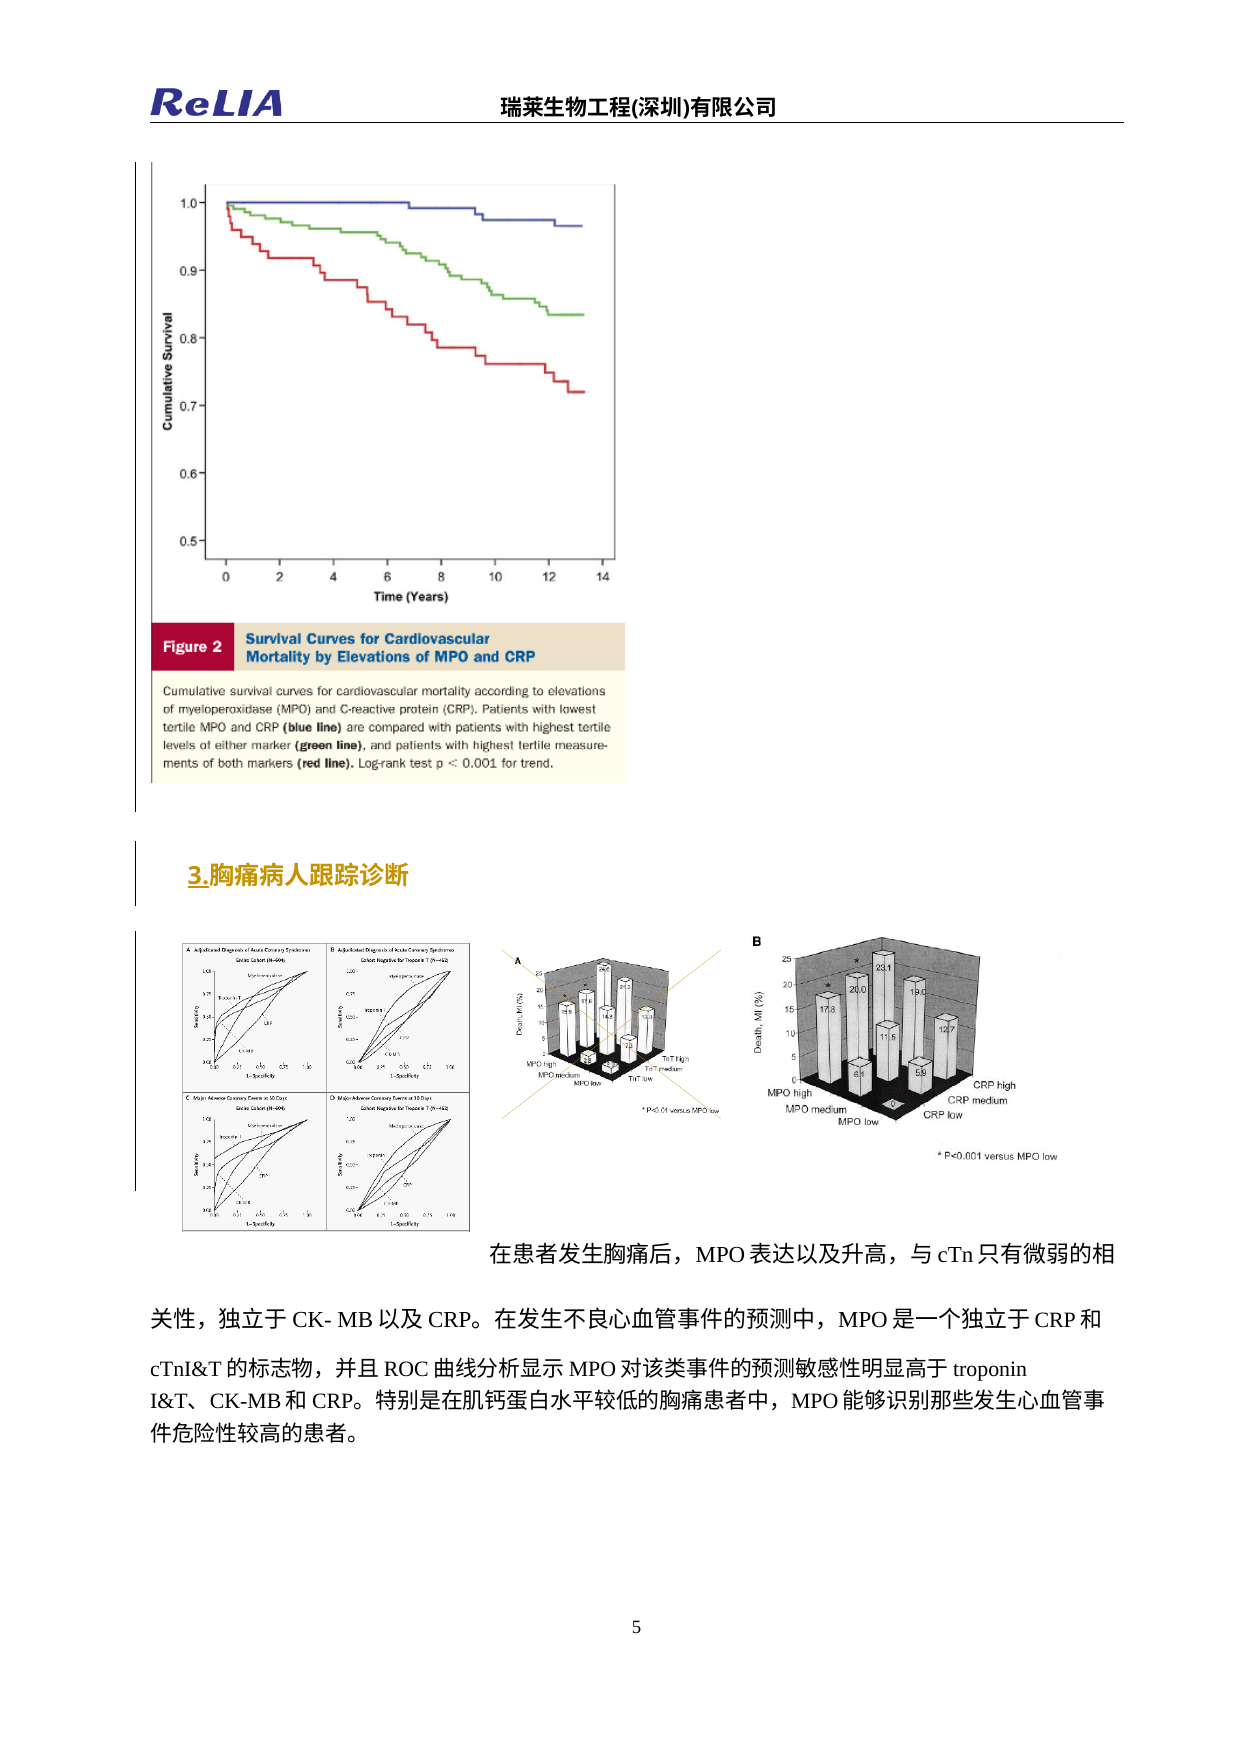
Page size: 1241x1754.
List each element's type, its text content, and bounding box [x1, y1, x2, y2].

picture [150, 162, 625, 783]
list 胸痛病人跟踪诊断 [187, 841, 1124, 906]
picture [150, 88, 282, 116]
picture [180, 942, 471, 1232]
picture [613, 951, 721, 1117]
picture [739, 930, 1065, 1164]
picture [503, 1035, 719, 1119]
picture [502, 951, 610, 1117]
text 在患者发生胸痛后，MPO表达以及升高，与cTn只有微弱的相关性，独立于CK- MB以及CRP。在发生不良心血管事件的预测中，MPO是一个独立于CRP和cTnI&T的标志物，并且ROC曲线分析显示MPO对该类事件的预测敏感性明显高于troponin I&T、CK-MB和CRP。特别是在肌钙蛋白水平较低的胸痛患者中，MPO能够识别那些发生心血管事件危险性较高的患者。 [150, 1221, 1124, 1448]
picture [504, 950, 719, 1033]
